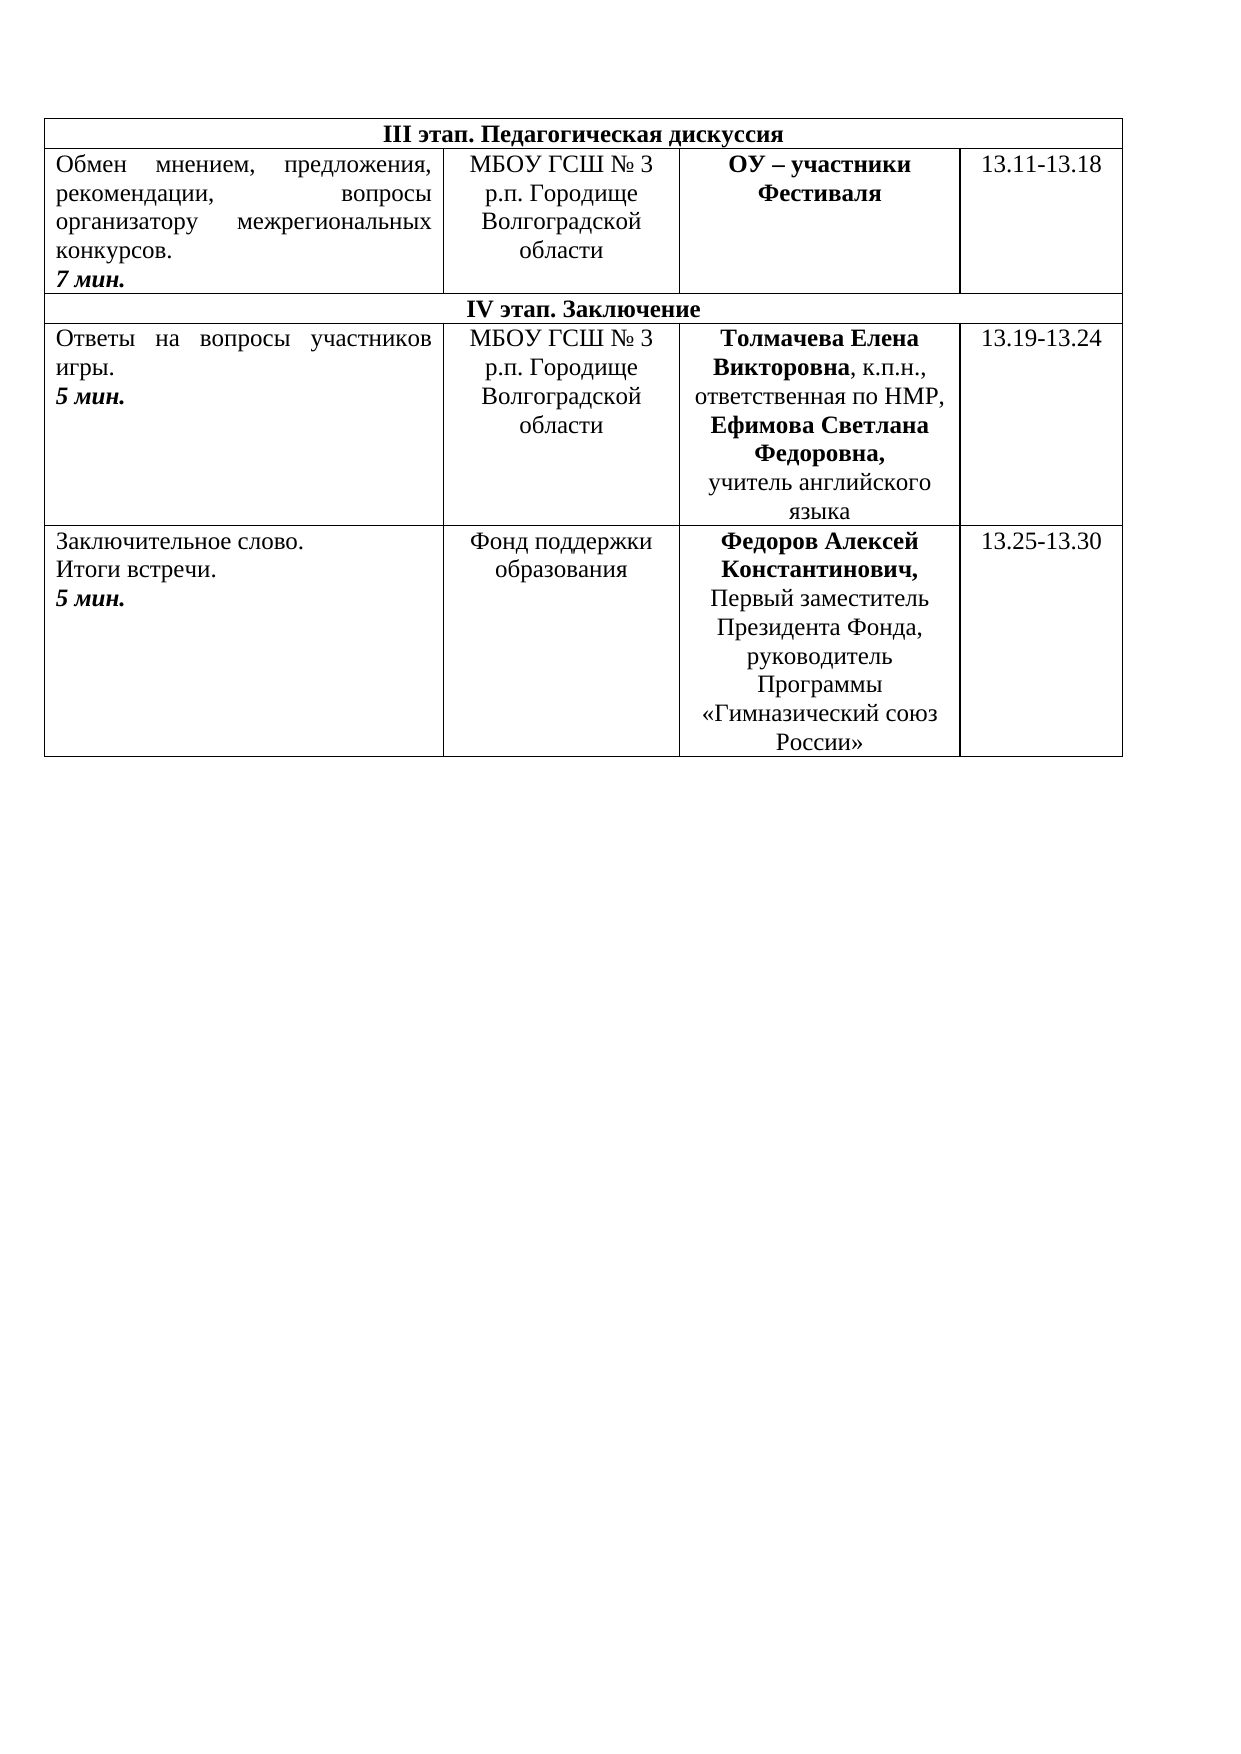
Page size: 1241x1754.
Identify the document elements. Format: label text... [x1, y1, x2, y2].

table_cell Федоров Алексей Константинович, Первый заместитель Президента Фонда, руководитель Программы «Гимназический союз России» [680, 526, 959, 756]
table_cell МБОУ ГСШ № 3 р.п. Городище Волгоградской области [444, 149, 679, 293]
table_cell Фонд поддержки образования [444, 526, 679, 756]
table_cell Обмен мнением, предложения, рекомендации, вопросы организатору межрегиональных конкурсов. 7 мин. [45, 149, 443, 293]
table_cell 13.11-13.18 [961, 149, 1122, 293]
table_cell 13.25-13.30 [961, 526, 1122, 756]
table_cell ОУ – участники Фестиваля [680, 149, 959, 293]
table_cell Ответы на вопросы участников игры. 5 мин. [45, 324, 443, 525]
table_cell Толмачева Елена Викторовна, к.п.н., ответственная по НМР, Ефимова Светлана Федоровна, учитель английского языка [680, 324, 959, 525]
table_cell Заключительное слово. Итоги встречи. 5 мин. [45, 526, 443, 756]
table_cell МБОУ ГСШ № 3 р.п. Городище Волгоградской области [444, 324, 679, 525]
table_cell IV этап. Заключение [45, 294, 1122, 322]
table_cell III этап. Педагогическая дискуссия [45, 119, 1122, 148]
table_cell 13.19-13.24 [961, 324, 1122, 525]
